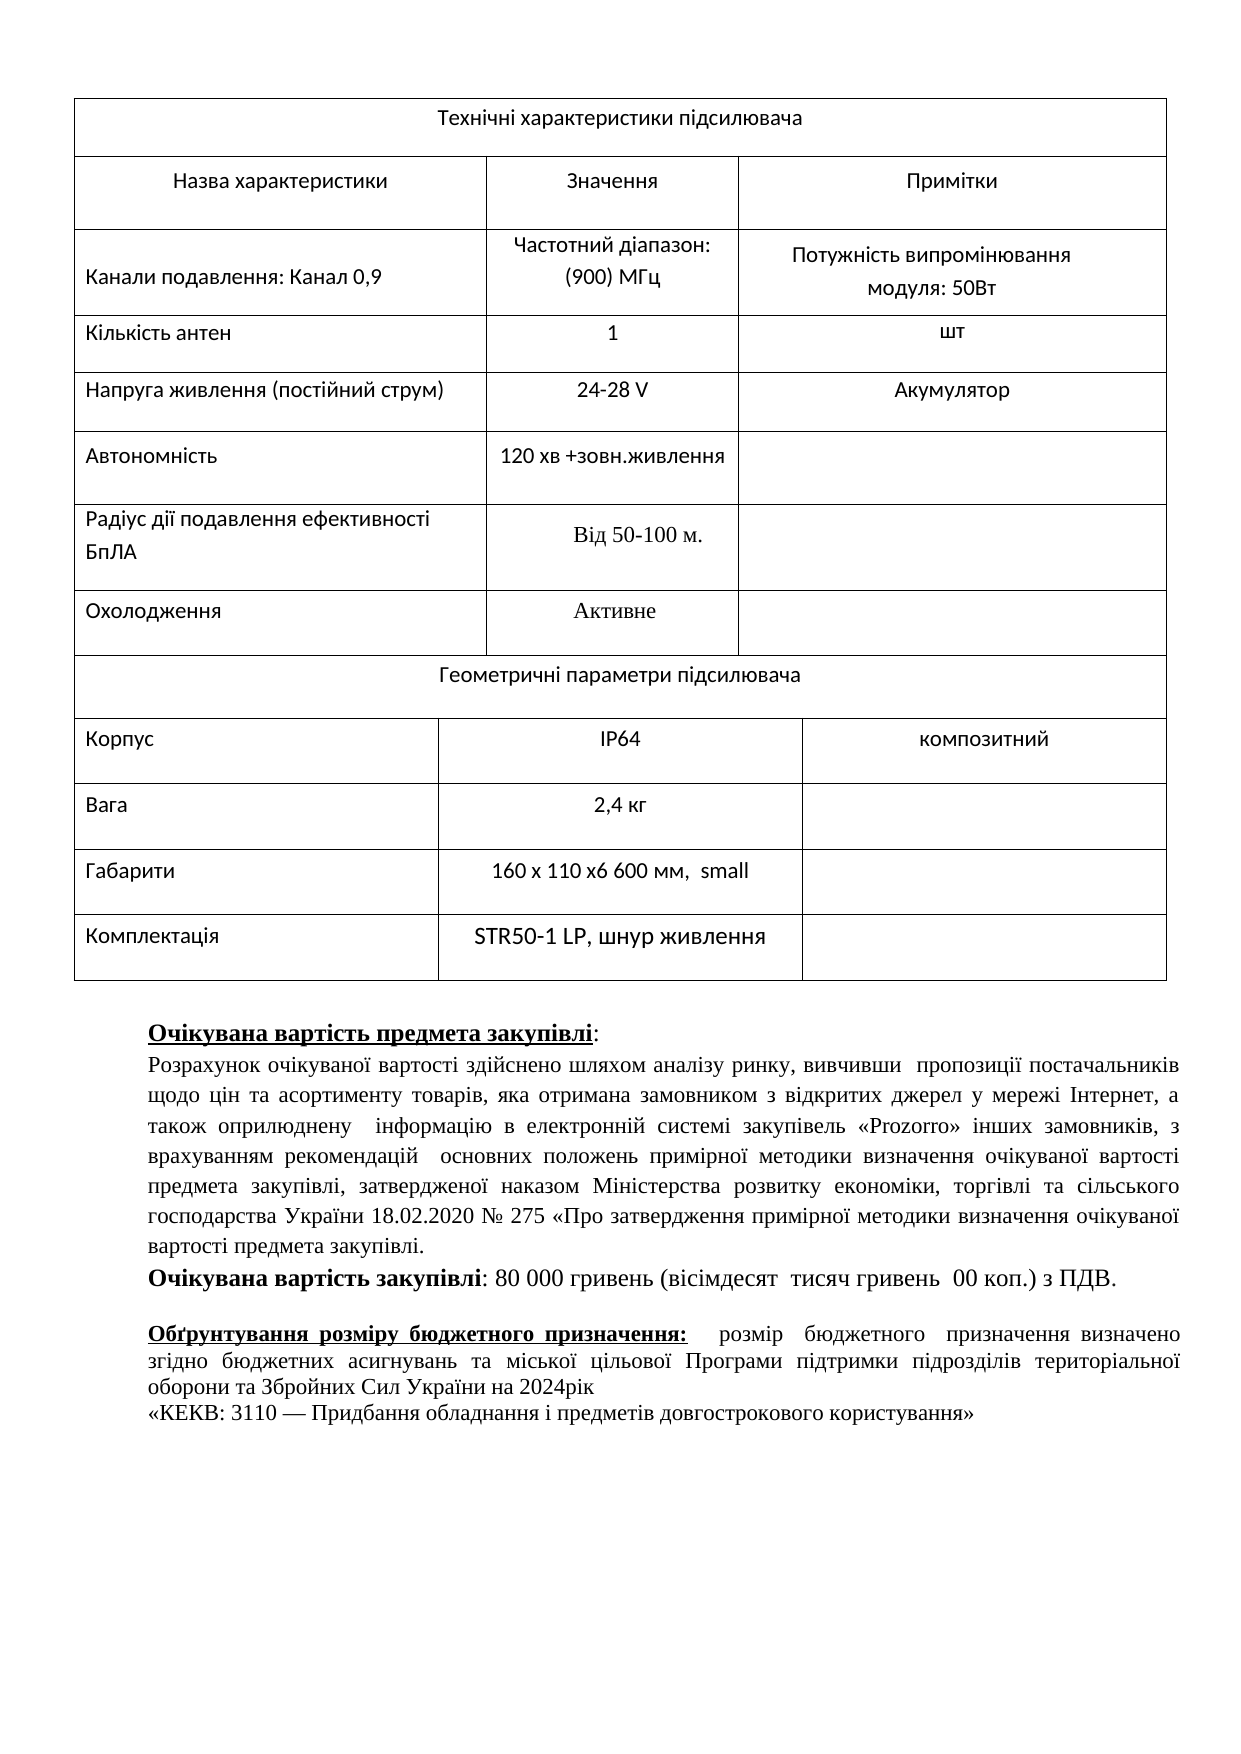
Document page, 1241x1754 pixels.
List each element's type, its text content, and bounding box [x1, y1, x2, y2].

table_cell [739, 505, 1166, 589]
table_cell шт [739, 316, 1166, 372]
text Очікувана вартість предмета закупівлі: [148, 1018, 1181, 1047]
table_cell Радіус дії подавлення ефективності БпЛА [75, 505, 486, 589]
table_cell STR50-1 LP, шнур живлення [439, 915, 802, 980]
table_cell 1 [487, 316, 738, 372]
table_cell Назва характеристики [75, 157, 486, 229]
table_cell [739, 591, 1166, 655]
table_cell [803, 784, 1166, 849]
table_cell композитний [803, 719, 1166, 783]
table_cell Охолодження [75, 591, 486, 655]
table_cell Вага [75, 784, 438, 849]
table_cell 24-28 V [487, 373, 738, 431]
text Очікувана вартість закупівлі: 80 000 гривень (вісімдесят тисяч гривень 00 коп.) з ПДВ. [148, 1263, 1181, 1292]
text «КЕКВ: 3110 — Придбання обладнання і предметів довгострокового користування» [148, 1399, 1181, 1426]
table_cell Активне [487, 591, 738, 655]
table_cell Напруга живлення (постійний струм) [75, 373, 486, 431]
table_cell Комплектація [75, 915, 438, 980]
table_cell IP64 [439, 719, 802, 783]
table_cell Потужність випромінювання модуля: 50Вт [739, 230, 1166, 315]
table_cell Від 50-100 м. [487, 505, 738, 589]
table_cell [803, 850, 1166, 914]
table_cell 120 хв +зовн.живлення [487, 432, 738, 503]
table_header Технічні характеристики підсилювача [75, 99, 1166, 156]
table_cell 160 х 110 х6 600 мм, small [439, 850, 802, 914]
table_cell Геометричні параметри підсилювача [75, 656, 1166, 717]
table_cell Акумулятор [739, 373, 1166, 431]
text Розрахунок очікуваної вартості здійснено шляхом аналізу ринку, вивчивши пропозиції постачальників щодо цін та асортименту товарів, яка отримана замовником з відкритих джерел у мережі Інтернет, а також оприлюднену інформацію в електронній системі закупівель «Prozorro» інших замовників, з врахуванням рекомендацій основних положень примірної методики визначення очікуваної вартості предмета закупівлі, затвердженої наказом Міністерства розвитку економіки, торгівлі та сільського господарства України 18.02.2020 № 275 «Про затвердження примірної методики визначення очікуваної вартості предмета закупівлі. [148, 1051, 1181, 1259]
table_cell Автономність [75, 432, 486, 503]
table_cell Частотний діапазон: (900) МГц [487, 230, 738, 315]
table_cell [739, 432, 1166, 503]
table_cell [803, 915, 1166, 980]
table_cell Примітки [739, 157, 1166, 229]
text Обґрунтування розміру бюджетного призначення: розмір бюджетного призначення визначено згідно бюджетних асигнувань та міської цільової Програми підтримки підрозділів територіальної оборони та Збройних Сил України на 2024рік [148, 1320, 1181, 1399]
table_cell Габарити [75, 850, 438, 914]
table_cell Значення [487, 157, 738, 229]
table_cell 2,4 кг [439, 784, 802, 849]
table_cell Канали подавлення: Канал 0,9 [75, 230, 486, 315]
table_cell Кількість антен [75, 316, 486, 372]
table_cell Корпус [75, 719, 438, 783]
